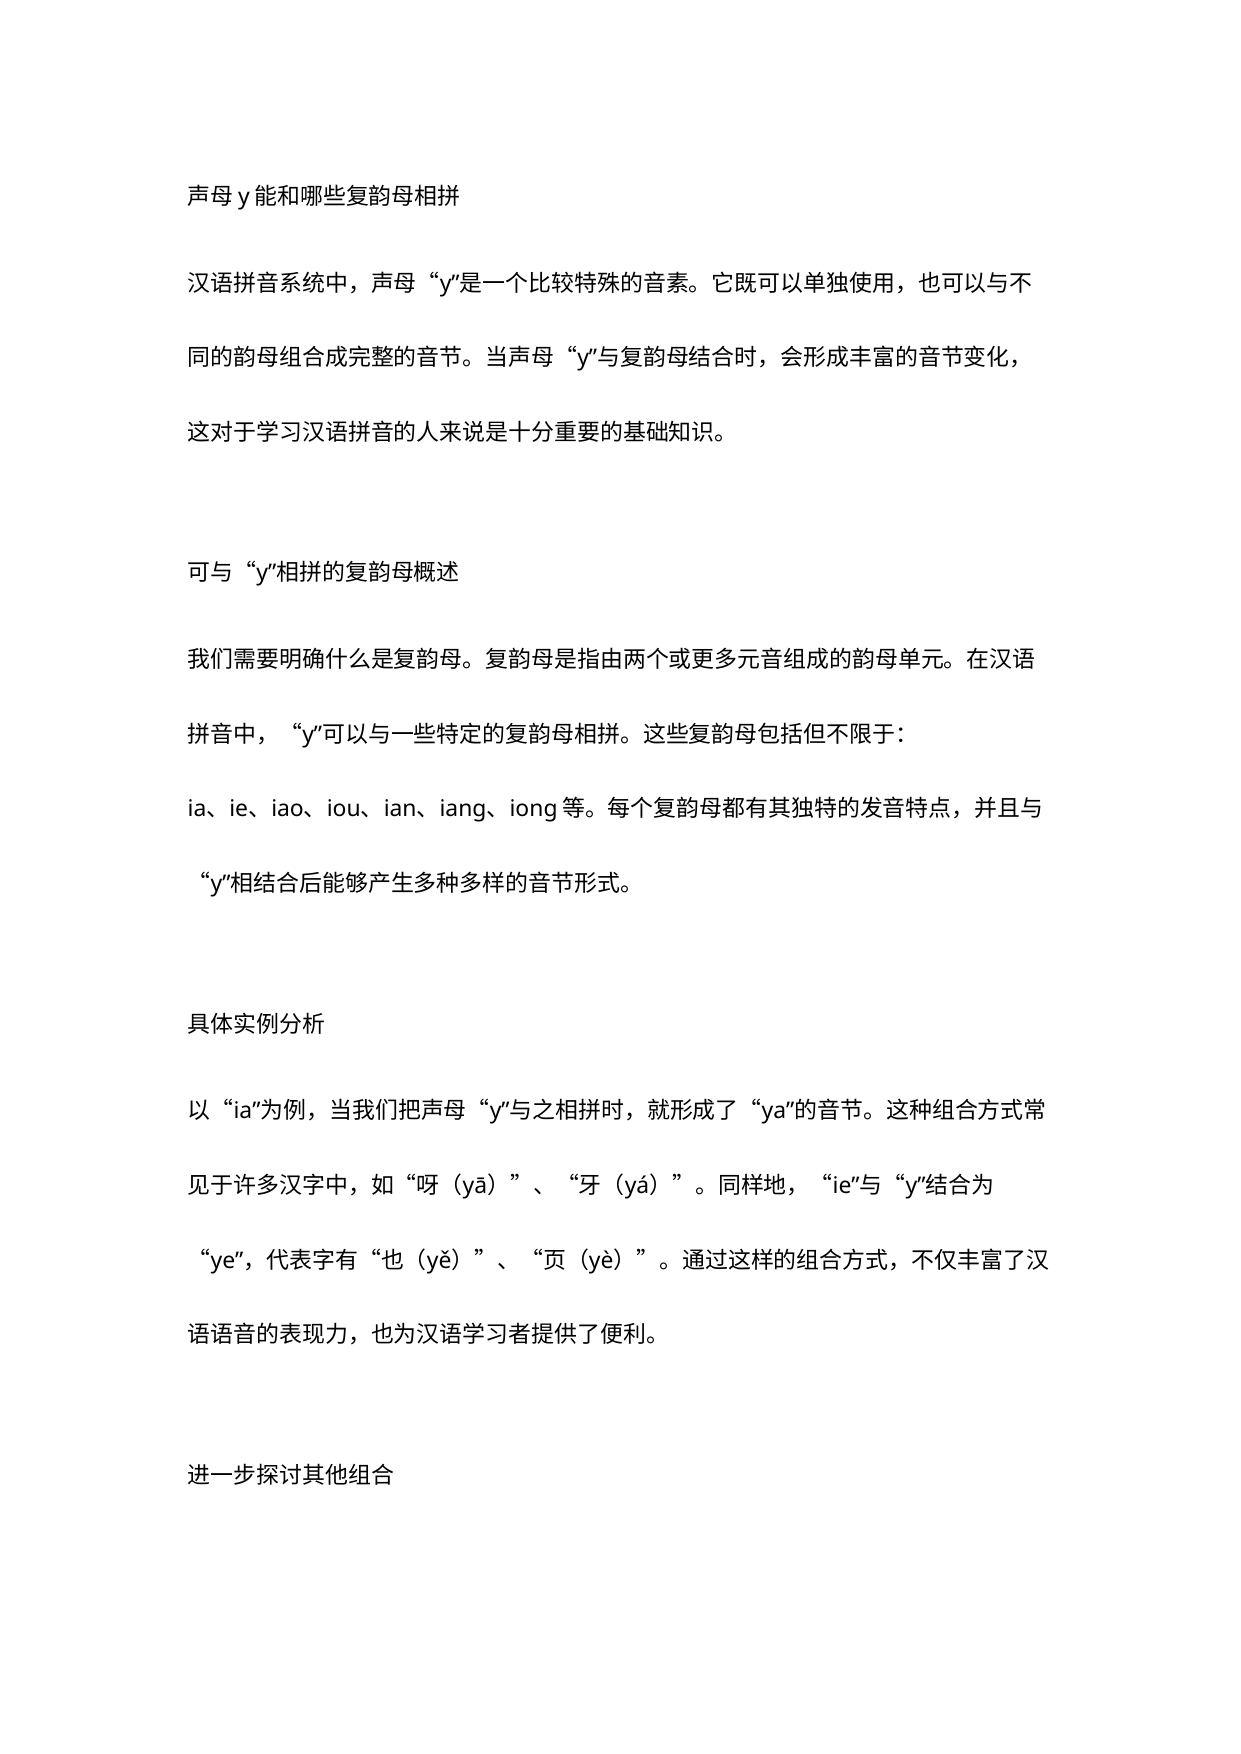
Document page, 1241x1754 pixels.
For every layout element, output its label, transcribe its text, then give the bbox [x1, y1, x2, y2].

text 进一步探讨其他组合 [187, 1441, 1053, 1506]
text 声母y能和哪些复韵母相拼 [187, 162, 1053, 227]
text 以“ia”为例，当我们把声母“y”与之相拼时，就形成了“ya”的音节。这种组合方式常见于许多汉字中，如“呀（yā）”、“牙（yá）”。同样地，“ie”与“y”结合为“ye”，代表字有“也（yě）”、“页（yè）”。通过这样的组合方式，不仅丰富了汉语语音的表现力，也为汉语学习者提供了便利。 [187, 1076, 1053, 1365]
text 具体实例分析 [187, 990, 1053, 1055]
text 汉语拼音系统中，声母“y”是一个比较特殊的音素。它既可以单独使用，也可以与不同的韵母组合成完整的音节。当声母“y”与复韵母结合时，会形成丰富的音节变化，这对于学习汉语拼音的人来说是十分重要的基础知识。 [187, 249, 1053, 463]
text 可与“y”相拼的复韵母概述 [187, 538, 1053, 603]
text 我们需要明确什么是复韵母。复韵母是指由两个或更多元音组成的韵母单元。在汉语拼音中，“y”可以与一些特定的复韵母相拼。这些复韵母包括但不限于：ia、ie、iao、iou、ian、iang、iong等。每个复韵母都有其独特的发音特点，并且与“y”相结合后能够产生多种多样的音节形式。 [187, 625, 1053, 914]
